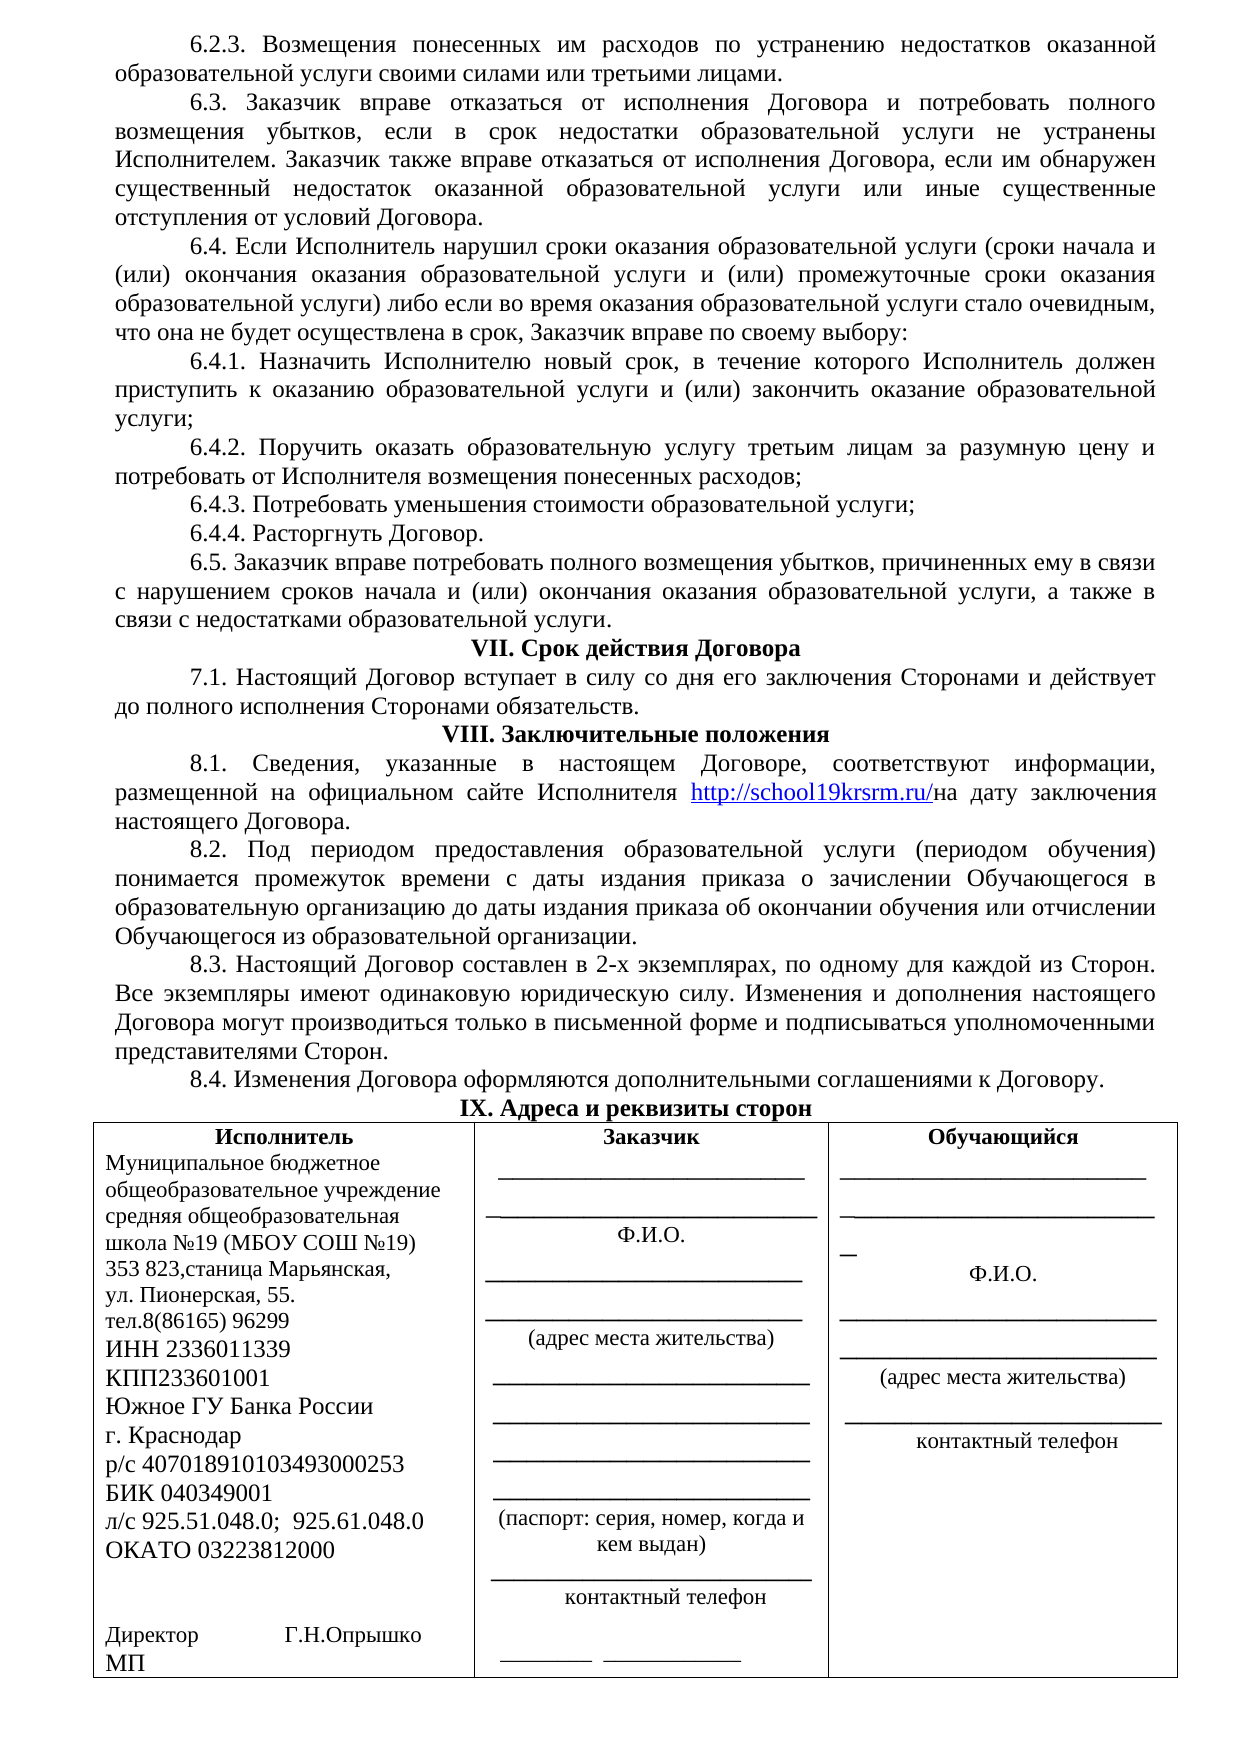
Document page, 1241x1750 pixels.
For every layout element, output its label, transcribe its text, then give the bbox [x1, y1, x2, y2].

text 6.4.3. Потребовать уменьшения стоимости образовательной услуги; [114, 489, 1157, 518]
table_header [829, 1123, 1177, 1677]
subtitle VII. Срок действия Договора [114, 633, 1157, 662]
text 8.3. Настоящий Договор составлен в 2-х экземплярах, по одному для каждой из Сторон. Все экземпляры имеют одинаковую юридическую силу. Изменения и дополнения настоящего Договора могут производиться только в письменной форме и подписываться уполномоченными представителями Сторон. [114, 949, 1157, 1064]
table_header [94, 1123, 474, 1677]
text 6.4.2. Поручить оказать образовательную услугу третьим лицам за разумную цену и потребовать от Исполнителя возмещения понесенных расходов; [114, 432, 1157, 489]
text 6.4.1. Назначить Исполнителю новый срок, в течение которого Исполнитель должен приступить к оказанию образовательной услуги и (или) закончить оказание образовательной услуги; [114, 346, 1157, 432]
text 6.5. Заказчик вправе потребовать полного возмещения убытков, причиненных ему в связи с нарушением сроков начала и (или) окончания оказания образовательной услуги, а также в связи с недостатками образовательной услуги. [114, 547, 1157, 633]
text 8.1. Сведения, указанные в настоящем Договоре, соответствуют информации, размещенной на официальном сайте Исполнителя http://school19krsrm.ru/на дату заключения настоящего Договора. [114, 748, 1157, 834]
text 8.2. Под периодом предоставления образовательной услуги (периодом обучения) понимается промежуток времени с даты издания приказа о зачислении Обучающегося в образовательную организацию до даты издания приказа об окончании обучения или отчислении Обучающегося из образовательной организации. [114, 834, 1157, 949]
text 6.2.3. Возмещения понесенных им расходов по устранению недостатков оказанной образовательной услуги своими силами или третьими лицами. [114, 29, 1157, 87]
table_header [475, 1123, 828, 1677]
text 6.3. Заказчик вправе отказаться от исполнения Договора и потребовать полного возмещения убытков, если в срок недостатки образовательной услуги не устранены Исполнителем. Заказчик также вправе отказаться от исполнения Договора, если им обнаружен существенный недостаток оказанной образовательной услуги или иные существенные отступления от условий Договора. [114, 87, 1157, 231]
subtitle VIII. Заключительные положения [114, 719, 1157, 748]
text 8.4. Изменения Договора оформляются дополнительными соглашениями к Договору. [114, 1064, 1157, 1093]
text 6.4. Если Исполнитель нарушил сроки оказания образовательной услуги (сроки начала и (или) окончания оказания образовательной услуги и (или) промежуточные сроки оказания образовательной услуги) либо если во время оказания образовательной услуги стало очевидным, что она не будет осуществлена в срок, Заказчик вправе по своему выбору: [114, 231, 1157, 346]
text 6.4.4. Расторгнуть Договор. [114, 518, 1157, 547]
subtitle IX. Адреса и реквизиты сторон [114, 1093, 1157, 1122]
text 7.1. Настоящий Договор вступает в силу со дня его заключения Сторонами и действует до полного исполнения Сторонами обязательств. [114, 662, 1157, 719]
